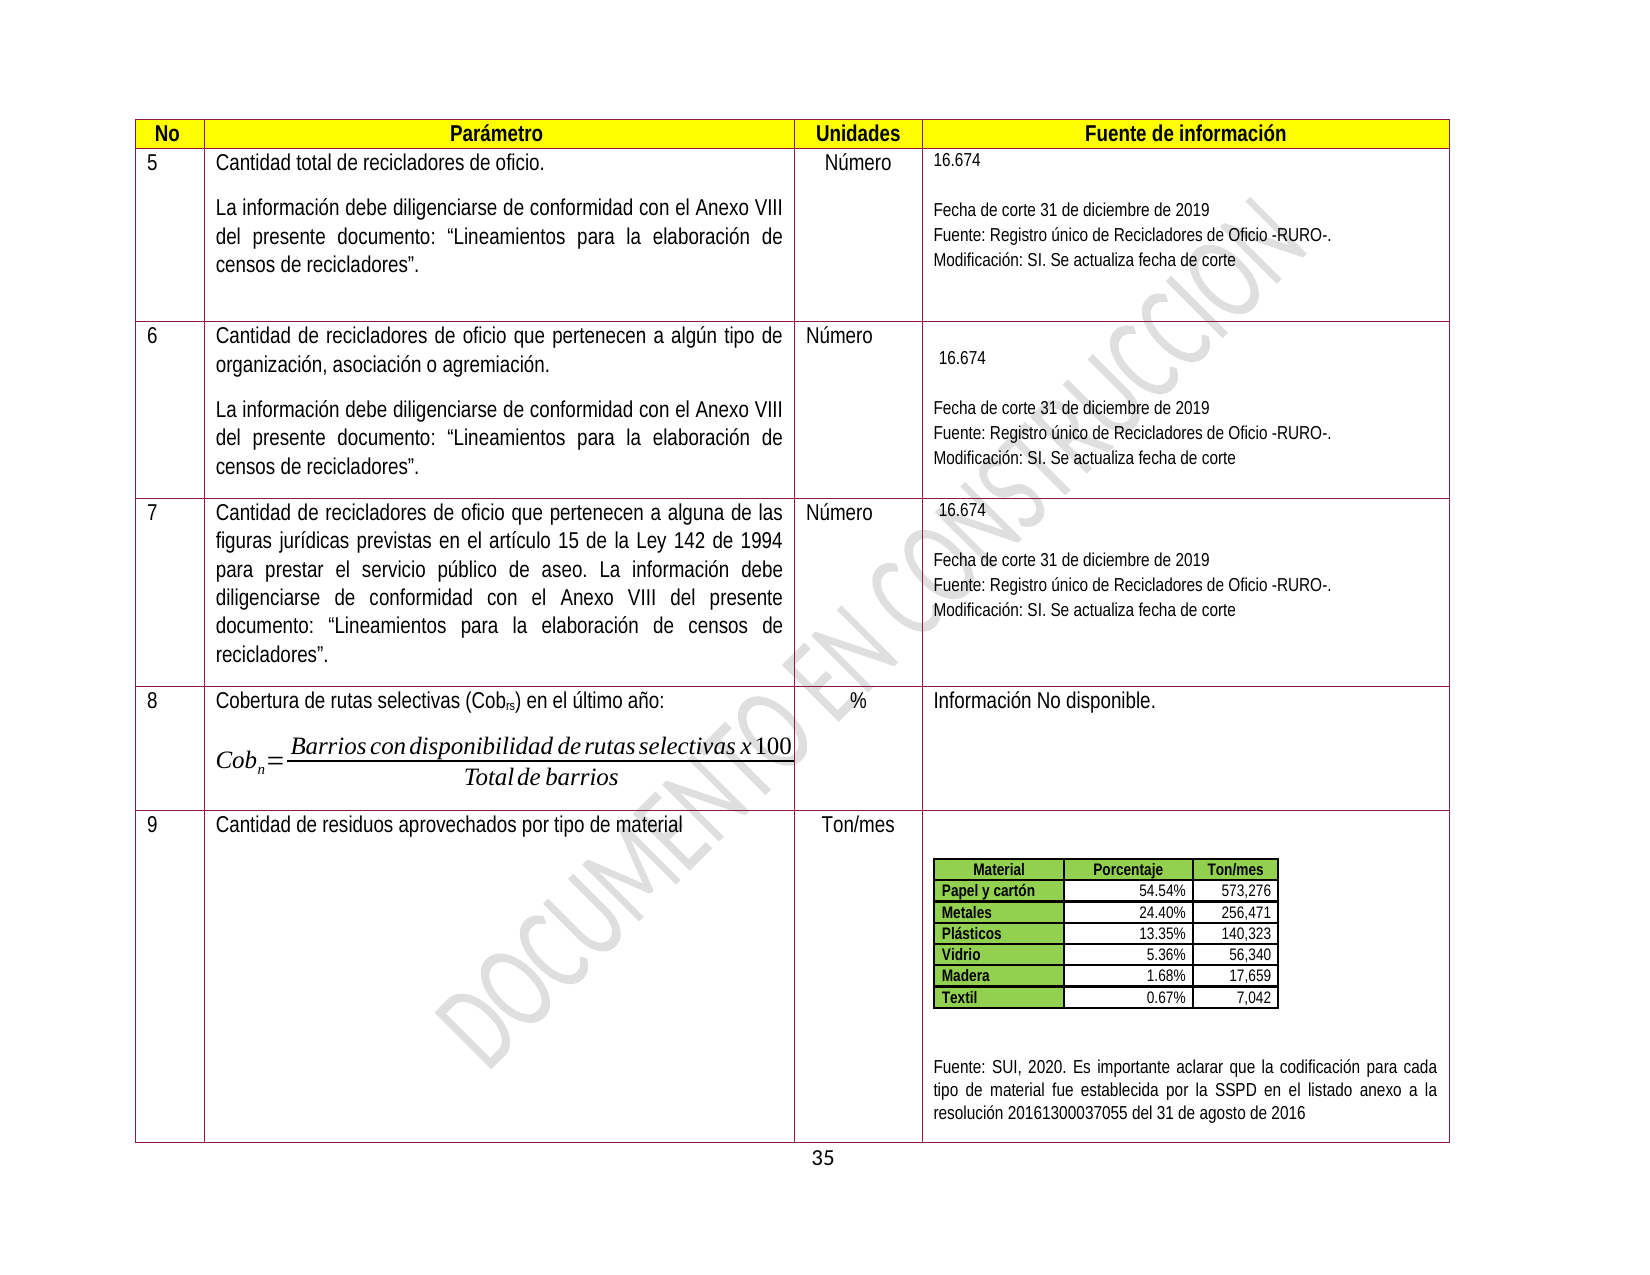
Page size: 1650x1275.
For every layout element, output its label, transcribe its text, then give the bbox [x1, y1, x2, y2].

table_cell Número [795, 322, 922, 498]
table_cell 16.674 Fecha de corte 31 de diciembre de 2019 Fuente: Registro único de Recicladores de Oficio -RURO-. Modificación: SI. Se actualiza fecha de corte [923, 149, 1449, 321]
table_cell Cantidad de recicladores de oficio que pertenecen a alguna de las figuras jurídicas previstas en el artículo 15 de la Ley 142 de 1994 para prestar el servicio público de aseo. La información debe diligenciarse de conformidad con el Anexo VIII del presente documento: “Lineamientos para la elaboración de censos de recicladores”. [205, 499, 794, 686]
table_cell 9 [136, 811, 204, 1142]
table_cell Información No disponible. [923, 687, 1449, 810]
table_header Unidades [795, 120, 922, 148]
table_cell % [795, 687, 922, 810]
table_cell Número [795, 149, 922, 321]
table_cell 5 [136, 149, 204, 321]
table_header Parámetro [205, 120, 794, 148]
table_cell 7 [136, 499, 204, 686]
table_cell 8 [136, 687, 204, 810]
table_cell Fuente: SUI, 2020. Es importante aclarar que la codificación para cada tipo de material fue establecida por la SSPD en el listado anexo a la resolución 20161300037055 del 31 de agosto de 2016 [923, 811, 1449, 1142]
table_cell Número [795, 499, 922, 686]
table_cell 16.674 Fecha de corte 31 de diciembre de 2019 Fuente: Registro único de Recicladores de Oficio -RURO-. Modificación: SI. Se actualiza fecha de corte [923, 499, 1449, 686]
table_cell Ton/mes [795, 811, 922, 1142]
table_cell Cobertura de rutas selectivas (Cobrs) en el último año: [205, 687, 794, 810]
table_cell 6 [136, 322, 204, 498]
table_cell 16.674 Fecha de corte 31 de diciembre de 2019 Fuente: Registro único de Recicladores de Oficio -RURO-. Modificación: SI. Se actualiza fecha de corte [923, 322, 1449, 498]
table_cell Cantidad total de recicladores de oficio. La información debe diligenciarse de conformidad con el Anexo VIII del presente documento: “Lineamientos para la elaboración de censos de recicladores”. [205, 149, 794, 321]
table_cell Cantidad de residuos aprovechados por tipo de material [205, 811, 794, 1142]
table_header No [136, 120, 204, 148]
table_cell Cantidad de recicladores de oficio que pertenecen a algún tipo de organización, asociación o agremiación. La información debe diligenciarse de conformidad con el Anexo VIII del presente documento: “Lineamientos para la elaboración de censos de recicladores”. [205, 322, 794, 498]
table_header Fuente de información [923, 120, 1449, 148]
